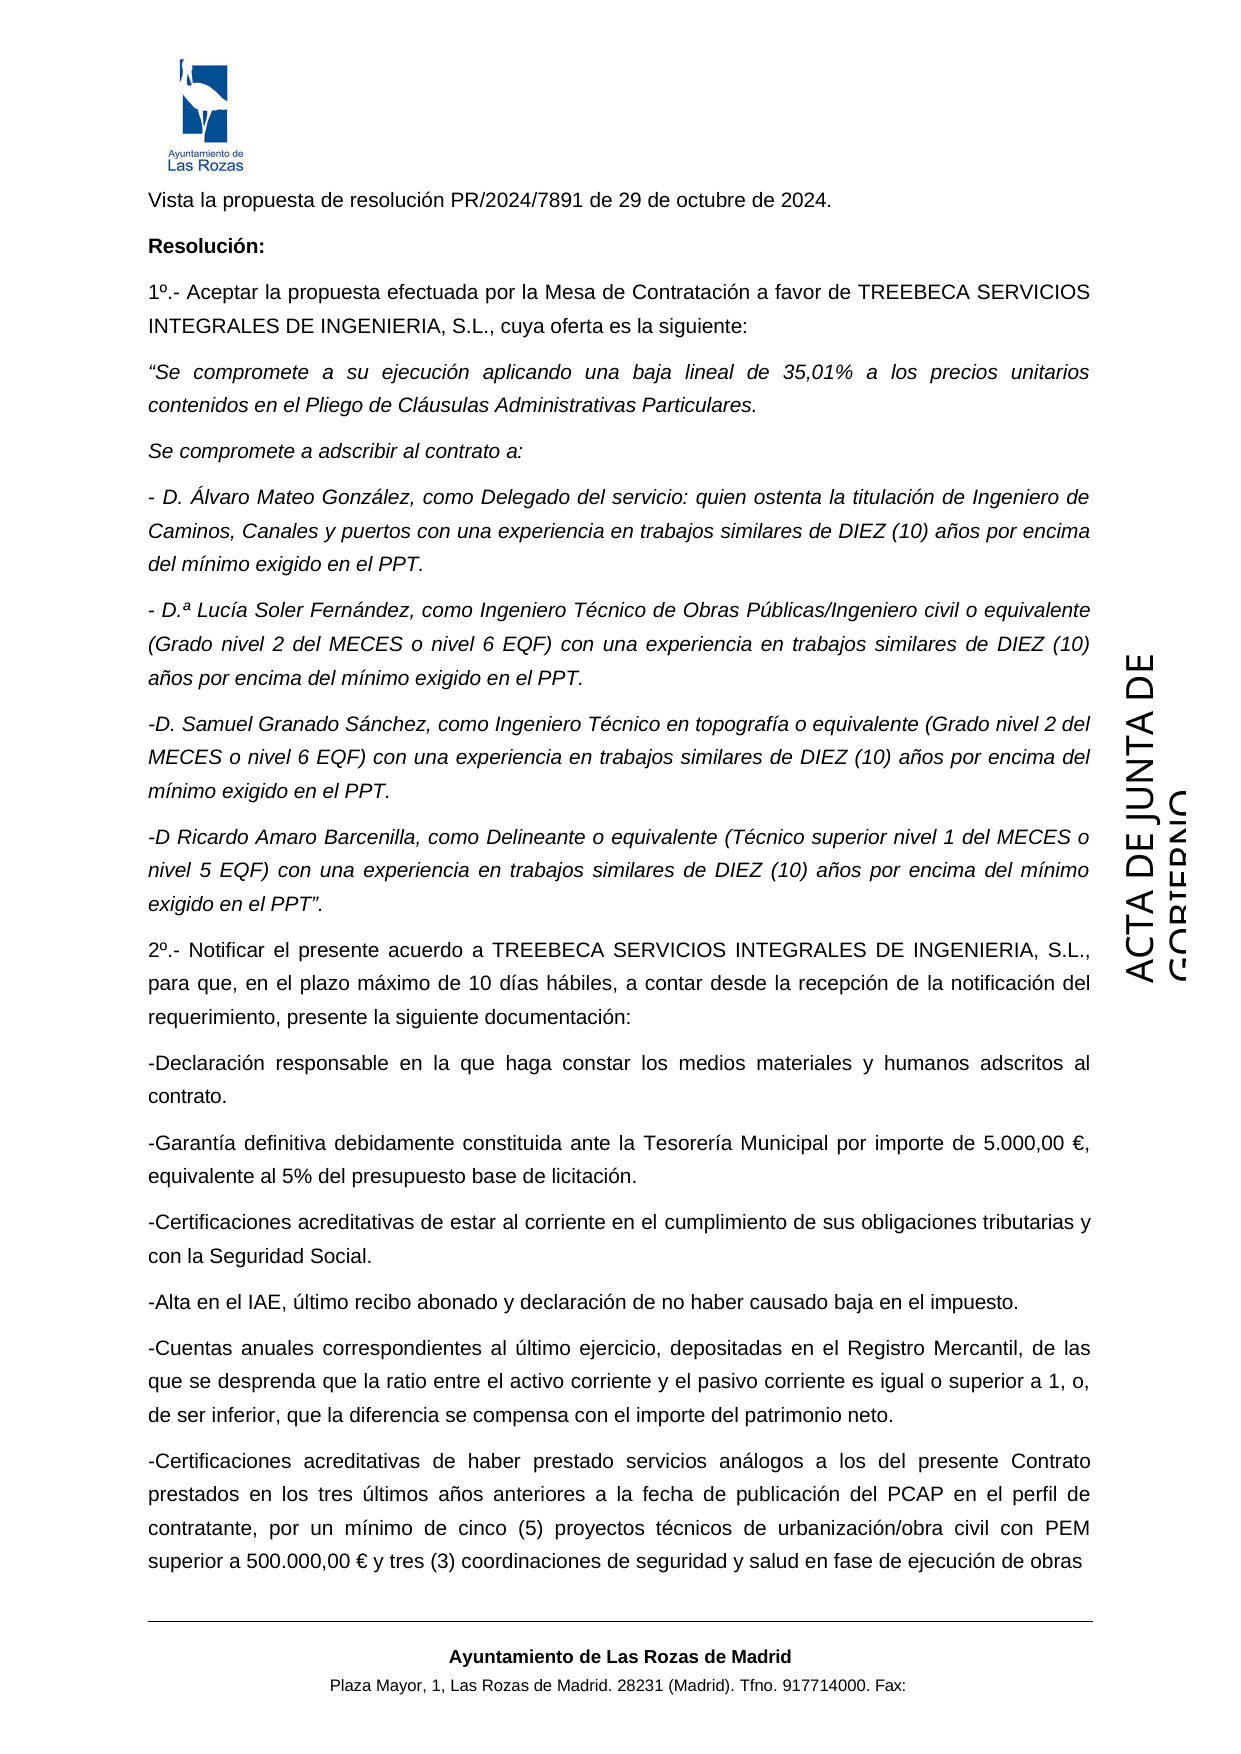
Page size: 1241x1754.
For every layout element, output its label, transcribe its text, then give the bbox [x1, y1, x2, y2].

text -Garantía definitiva debidamente constituida ante la Tesorería Municipal por importe de 5.000,00 €, equivalente al 5% del presupuesto base de licitación. [148, 1130, 1091, 1188]
text -D Ricardo Amaro Barcenilla, como Delineante o equivalente (Técnico superior nivel 1 del MECES o nivel 5 EQF) con una experiencia en trabajos similares de DIEZ (10) años por encima del mínimo exigido en el PPT”. [148, 824, 1091, 916]
text -Certificaciones acreditativas de estar al corriente en el cumplimiento de sus obligaciones tributarias y con la Seguridad Social. [148, 1210, 1091, 1267]
list D.ª Lucía Soler Fernández, como Ingeniero Técnico de Obras Públicas/Ingeniero civil o equivalente (Grado nivel 2 del MECES o nivel 6 EQF) con una experiencia en trabajos similares de DIEZ (10) años por encima del mínimo exigido en el PPT. [148, 598, 1092, 689]
text -Declaración responsable en la que haga constar los medios materiales y humanos adscritos al contrato. [148, 1051, 1092, 1108]
text “Se compromete a su ejecución aplicando una baja lineal de 35,01% a los precios unitarios contenidos en el Pliego de Cláusulas Administrativas Particulares. [148, 359, 1091, 417]
text -Alta en el IAE, último recibo abonado y declaración de no haber causado baja en el impuesto. [148, 1289, 1105, 1313]
text 1º.- Aceptar la propuesta efectuada por la Mesa de Contratación a favor de TREEBECA SERVICIOS INTEGRALES DE INGENIERIA, S.L., cuya oferta es la siguiente: [148, 280, 1092, 337]
picture [163, 59, 247, 174]
text 2º.- Notificar el presente acuerdo a TREEBECA SERVICIOS INTEGRALES DE INGENIERIA, S.L., para que, en el plazo máximo de 10 días hábiles, a contar desde la recepción de la notificación del requerimiento, presente la siguiente documentación: [148, 938, 1092, 1029]
text -Certificaciones acreditativas de haber prestado servicios análogos a los del presente Contrato prestados en los tres últimos años anteriores a la fecha de publicación del PCAP en el perfil de contratante, por un mínimo de cinco (5) proyectos técnicos de urbanización/obra civil con PEM superior a 500.000,00 € y tres (3) coordinaciones de seguridad y salud en fase de ejecución de obras [148, 1449, 1092, 1573]
text Se compromete a adscribir al contrato a: [148, 439, 1105, 463]
text Vista la propuesta de resolución PR/2024/7891 de 29 de octubre de 2024. [148, 188, 1105, 212]
list D. Álvaro Mateo González, como Delegado del servicio: quien ostenta la titulación de Ingeniero de Caminos, Canales y puertos con una experiencia en trabajos similares de DIEZ (10) años por encima del mínimo exigido en el PPT. [148, 485, 1091, 576]
text -D. Samuel Granado Sánchez, como Ingeniero Técnico en topografía o equivalente (Grado nivel 2 del MECES o nivel 6 EQF) con una experiencia en trabajos similares de DIEZ (10) años por encima del mínimo exigido en el PPT. [148, 711, 1092, 802]
subtitle Resolución: [148, 234, 1105, 258]
text -Cuentas anuales correspondientes al último ejercicio, depositadas en el Registro Mercantil, de las que se desprenda que la ratio entre el activo corriente y el pasivo corriente es igual o superior a 1, o, de ser inferior, que la diferencia se compensa con el importe del patrimonio neto. [148, 1336, 1092, 1427]
